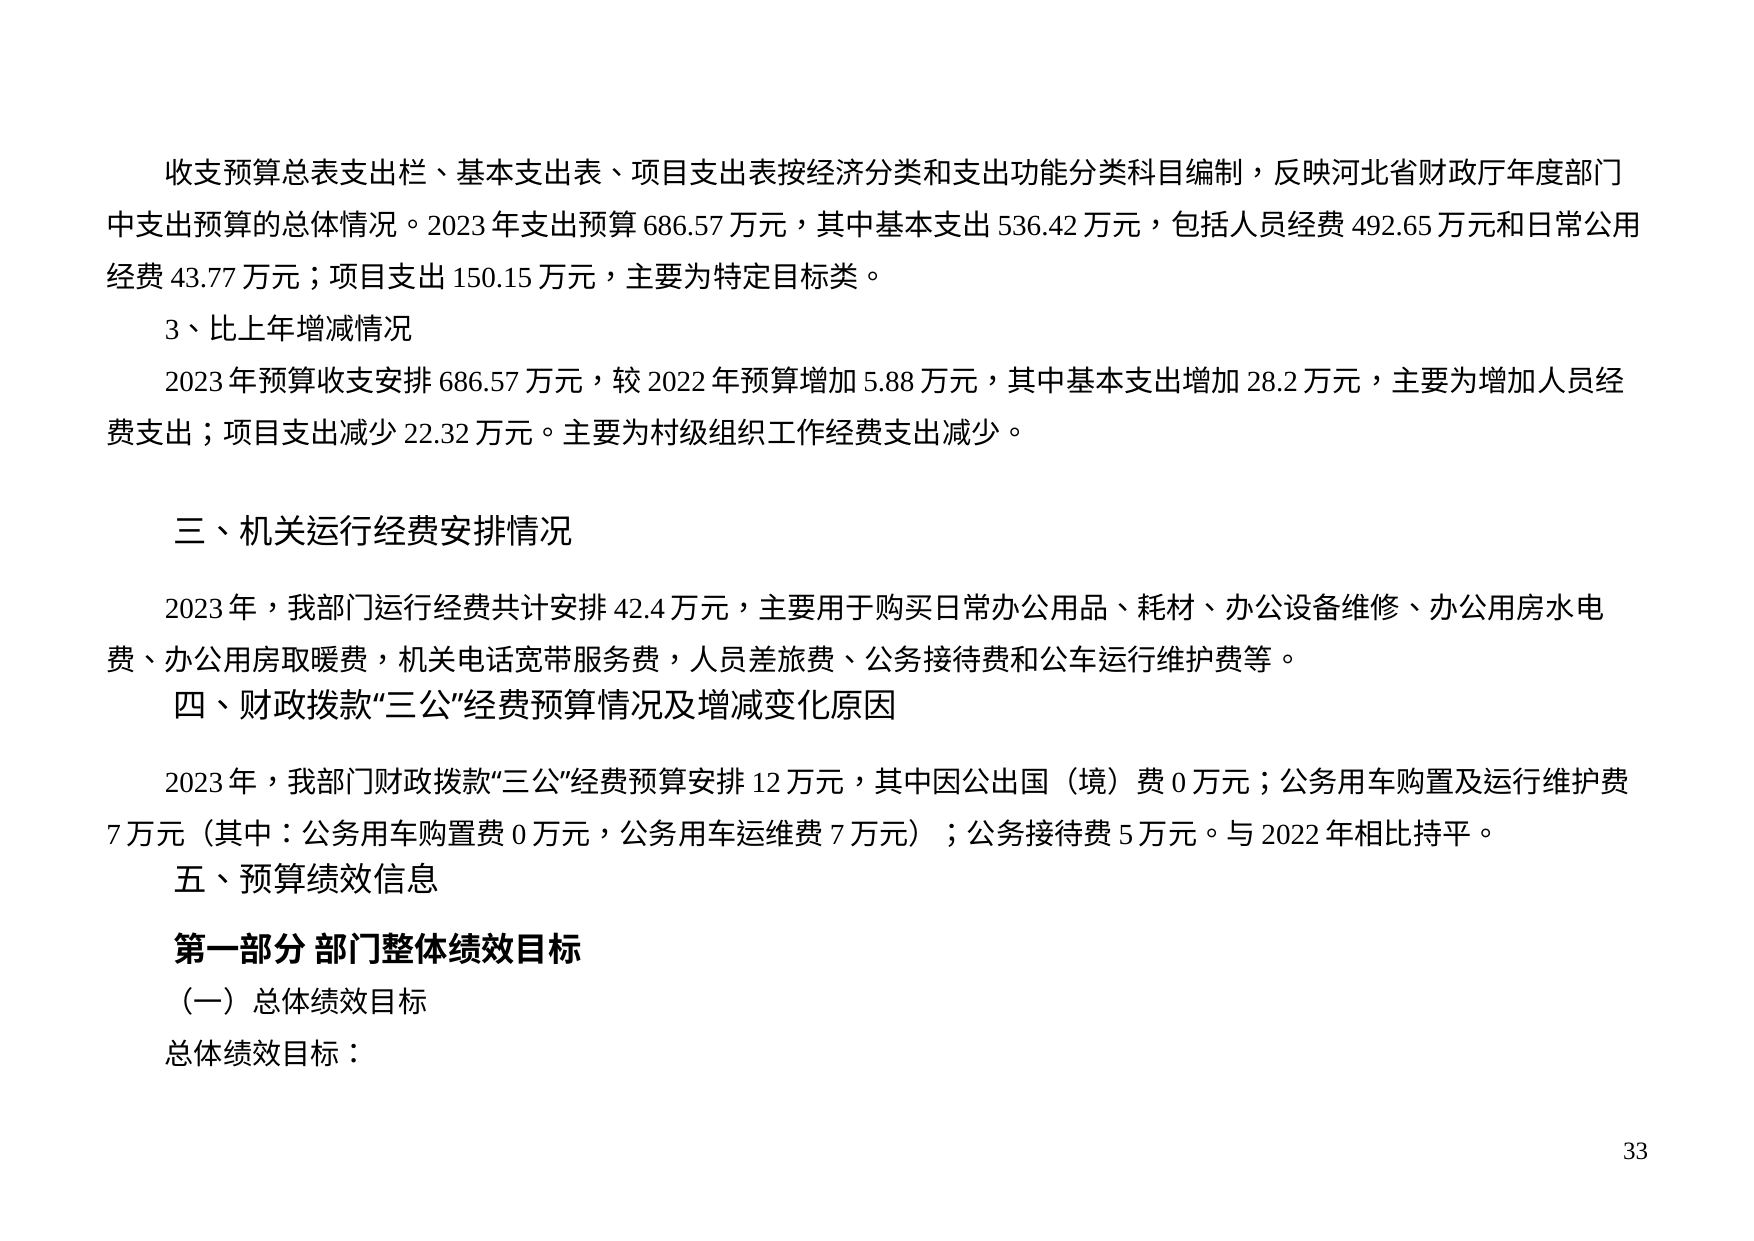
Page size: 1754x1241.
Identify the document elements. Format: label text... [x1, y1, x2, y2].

text 2023年，我部门财政拨款“三公”经费预算安排12万元，其中因公出国（境）费0万元；公务用车购置及运行维护费7万元（其中：公务用车购置费0万元，公务用车运维费7万元）；公务接待费5万元。与2022年相比持平。 [106, 751, 1648, 855]
text 五、预算绩效信息 [106, 856, 1648, 902]
text 总体绩效目标： [106, 1023, 1648, 1075]
text 收支预算总表支出栏、基本支出表、项目支出表按经济分类和支出功能分类科目编制，反映河北省财政厅年度部门中支出预算的总体情况。2023年支出预算686.57万元，其中基本支出536.42万元，包括人员经费492.65万元和日常公用经费43.77万元；项目支出150.15万元，主要为特定目标类。 [106, 142, 1648, 298]
text 2023年，我部门运行经费共计安排42.4万元，主要用于购买日常办公用品、耗材、办公设备维修、办公用房水电费、办公用房取暖费，机关电话宽带服务费，人员差旅费、公务接待费和公车运行维护费等。 [106, 577, 1648, 681]
text 第一部分 部门整体绩效目标 [106, 925, 1648, 971]
text 2023年预算收支安排686.57万元，较2022年预算增加5.88万元，其中基本支出增加28.2万元，主要为增加人员经费支出；项目支出减少22.32万元。主要为村级组织工作经费支出减少。 [106, 350, 1648, 454]
text 3、比上年增减情况 [106, 298, 1648, 350]
text 四、财政拨款“三公”经费预算情况及增减变化原因 [106, 682, 1648, 727]
text 三、机关运行经费安排情况 [106, 507, 1648, 553]
text （一）总体绩效目标 [106, 971, 1648, 1023]
